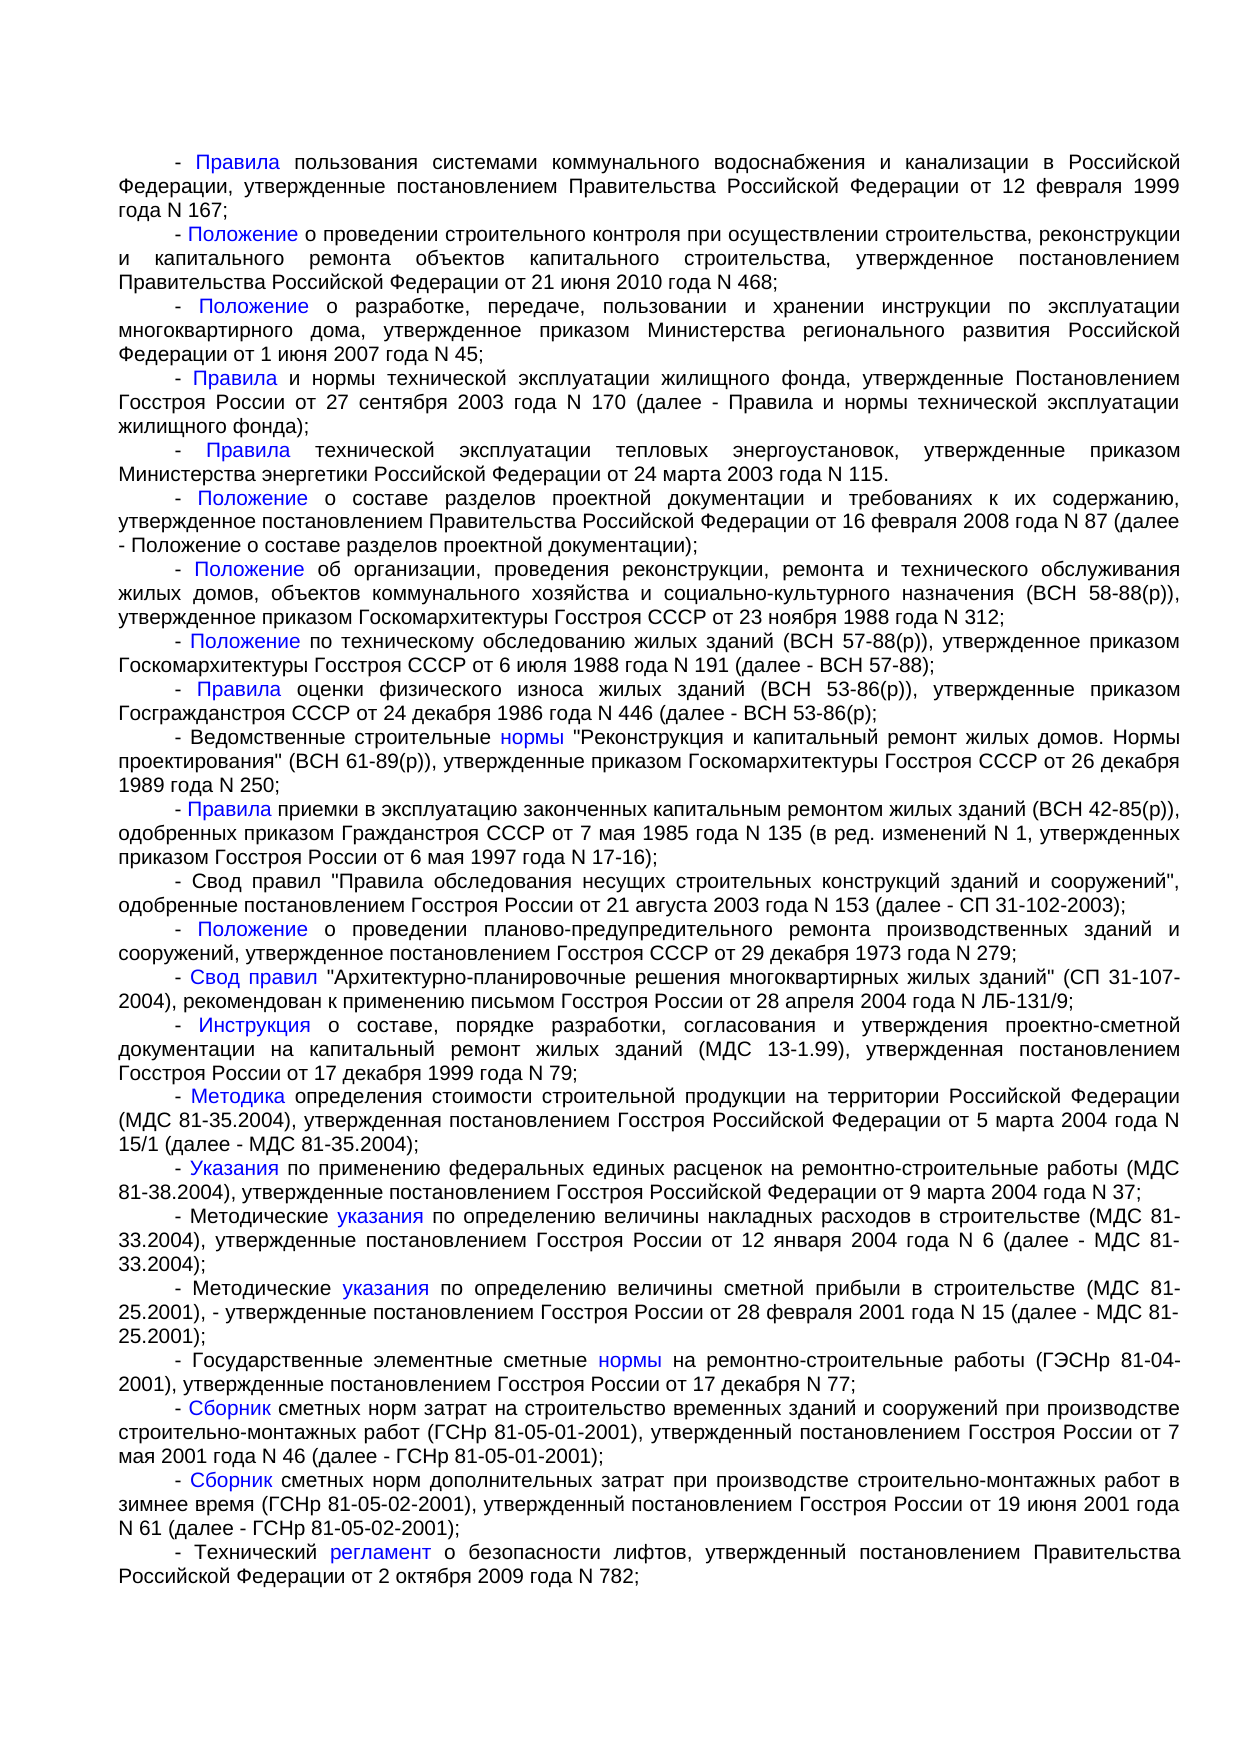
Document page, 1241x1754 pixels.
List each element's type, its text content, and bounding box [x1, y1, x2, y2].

text - Сборник сметных норм дополнительных затрат при производстве строительно-монтажных работ в зимнее время (ГСНр 81-05-02-2001), утвержденный постановлением Госстроя России от 19 июня 2001 года N 61 (далее - ГСНр 81-05-02-2001); [118, 1468, 1181, 1539]
text - Методические указания по определению величины накладных расходов в строительстве (МДС 81-33.2004), утвержденные постановлением Госстроя России от 12 января 2004 года N 6 (далее - МДС 81-33.2004); [118, 1204, 1181, 1276]
text - Свод правил "Правила обследования несущих строительных конструкций зданий и сооружений", одобренные постановлением Госстроя России от 21 августа 2003 года N 153 (далее - СП 31-102-2003); [118, 869, 1181, 917]
text - Сборник сметных норм затрат на строительство временных зданий и сооружений при производстве строительно-монтажных работ (ГСНр 81-05-01-2001), утвержденный постановлением Госстроя России от 7 мая 2001 года N 46 (далее - ГСНр 81-05-01-2001); [118, 1396, 1181, 1468]
text - Указания по применению федеральных единых расценок на ремонтно-строительные работы (МДС 81-38.2004), утвержденные постановлением Госстроя Российской Федерации от 9 марта 2004 года N 37; [118, 1156, 1181, 1204]
text - Свод правил "Архитектурно-планировочные решения многоквартирных жилых зданий" (СП 31-107-2004), рекомендован к применению письмом Госстроя России от 28 апреля 2004 года N ЛБ-131/9; [118, 964, 1181, 1012]
text - Правила технической эксплуатации тепловых энергоустановок, утвержденные приказом Министерства энергетики Российской Федерации от 24 марта 2003 года N 115. [118, 437, 1181, 485]
text - Методика определения стоимости строительной продукции на территории Российской Федерации (МДС 81-35.2004), утвержденная постановлением Госстроя Российской Федерации от 5 марта 2004 года N 15/1 (далее - МДС 81-35.2004); [118, 1084, 1181, 1156]
text - Ведомственные строительные нормы "Реконструкция и капитальный ремонт жилых домов. Нормы проектирования" (ВСН 61-89(р)), утвержденные приказом Госкомархитектуры Госстроя СССР от 26 декабря 1989 года N 250; [118, 725, 1181, 797]
text - Правила и нормы технической эксплуатации жилищного фонда, утвержденные Постановлением Госстроя России от 27 сентября 2003 года N 170 (далее - Правила и нормы технической эксплуатации жилищного фонда); [118, 366, 1181, 437]
text - Методические указания по определению величины сметной прибыли в строительстве (МДС 81-25.2001), - утвержденные постановлением Госстроя России от 28 февраля 2001 года N 15 (далее - МДС 81-25.2001); [118, 1276, 1181, 1348]
text - Положение о разработке, передаче, пользовании и хранении инструкции по эксплуатации многоквартирного дома, утвержденное приказом Министерства регионального развития Российской Федерации от 1 июня 2007 года N 45; [118, 294, 1181, 366]
text - Государственные элементные сметные нормы на ремонтно-строительные работы (ГЭСНр 81-04-2001), утвержденные постановлением Госстроя России от 17 декабря N 77; [118, 1348, 1181, 1396]
text - Правила пользования системами коммунального водоснабжения и канализации в Российской Федерации, утвержденные постановлением Правительства Российской Федерации от 12 февраля 1999 года N 167; [118, 150, 1181, 222]
text - Инструкция о составе, порядке разработки, согласования и утверждения проектно-сметной документации на капитальный ремонт жилых зданий (МДС 13-1.99), утвержденная постановлением Госстроя России от 17 декабря 1999 года N 79; [118, 1012, 1181, 1084]
text - Положение по техническому обследованию жилых зданий (ВСН 57-88(р)), утвержденное приказом Госкомархитектуры Госстроя СССР от 6 июля 1988 года N 191 (далее - ВСН 57-88); [118, 629, 1181, 677]
text - Технический регламент о безопасности лифтов, утвержденный постановлением Правительства Российской Федерации от 2 октября 2009 года N 782; [118, 1539, 1181, 1587]
text - Положение о проведении планово-предупредительного ремонта производственных зданий и сооружений, утвержденное постановлением Госстроя СССР от 29 декабря 1973 года N 279; [118, 917, 1181, 964]
text - Положение о составе разделов проектной документации и требованиях к их содержанию, утвержденное постановлением Правительства Российской Федерации от 16 февраля 2008 года N 87 (далее - Положение о составе разделов проектной документации); [118, 485, 1181, 557]
text - Правила приемки в эксплуатацию законченных капитальным ремонтом жилых зданий (ВСН 42-85(р)), одобренных приказом Гражданстроя СССР от 7 мая 1985 года N 135 (в ред. изменений N 1, утвержденных приказом Госстроя России от 6 мая 1997 года N 17-16); [118, 797, 1181, 869]
text - Положение о проведении строительного контроля при осуществлении строительства, реконструкции и капитального ремонта объектов капитального строительства, утвержденное постановлением Правительства Российской Федерации от 21 июня 2010 года N 468; [118, 222, 1181, 294]
text - Правила оценки физического износа жилых зданий (ВСН 53-86(р)), утвержденные приказом Госгражданстроя СССР от 24 декабря 1986 года N 446 (далее - ВСН 53-86(р); [118, 677, 1181, 725]
text - Положение об организации, проведения реконструкции, ремонта и технического обслуживания жилых домов, объектов коммунального хозяйства и социально-культурного назначения (ВСН 58-88(р)), утвержденное приказом Госкомархитектуры Госстроя СССР от 23 ноября 1988 года N 312; [118, 557, 1181, 629]
